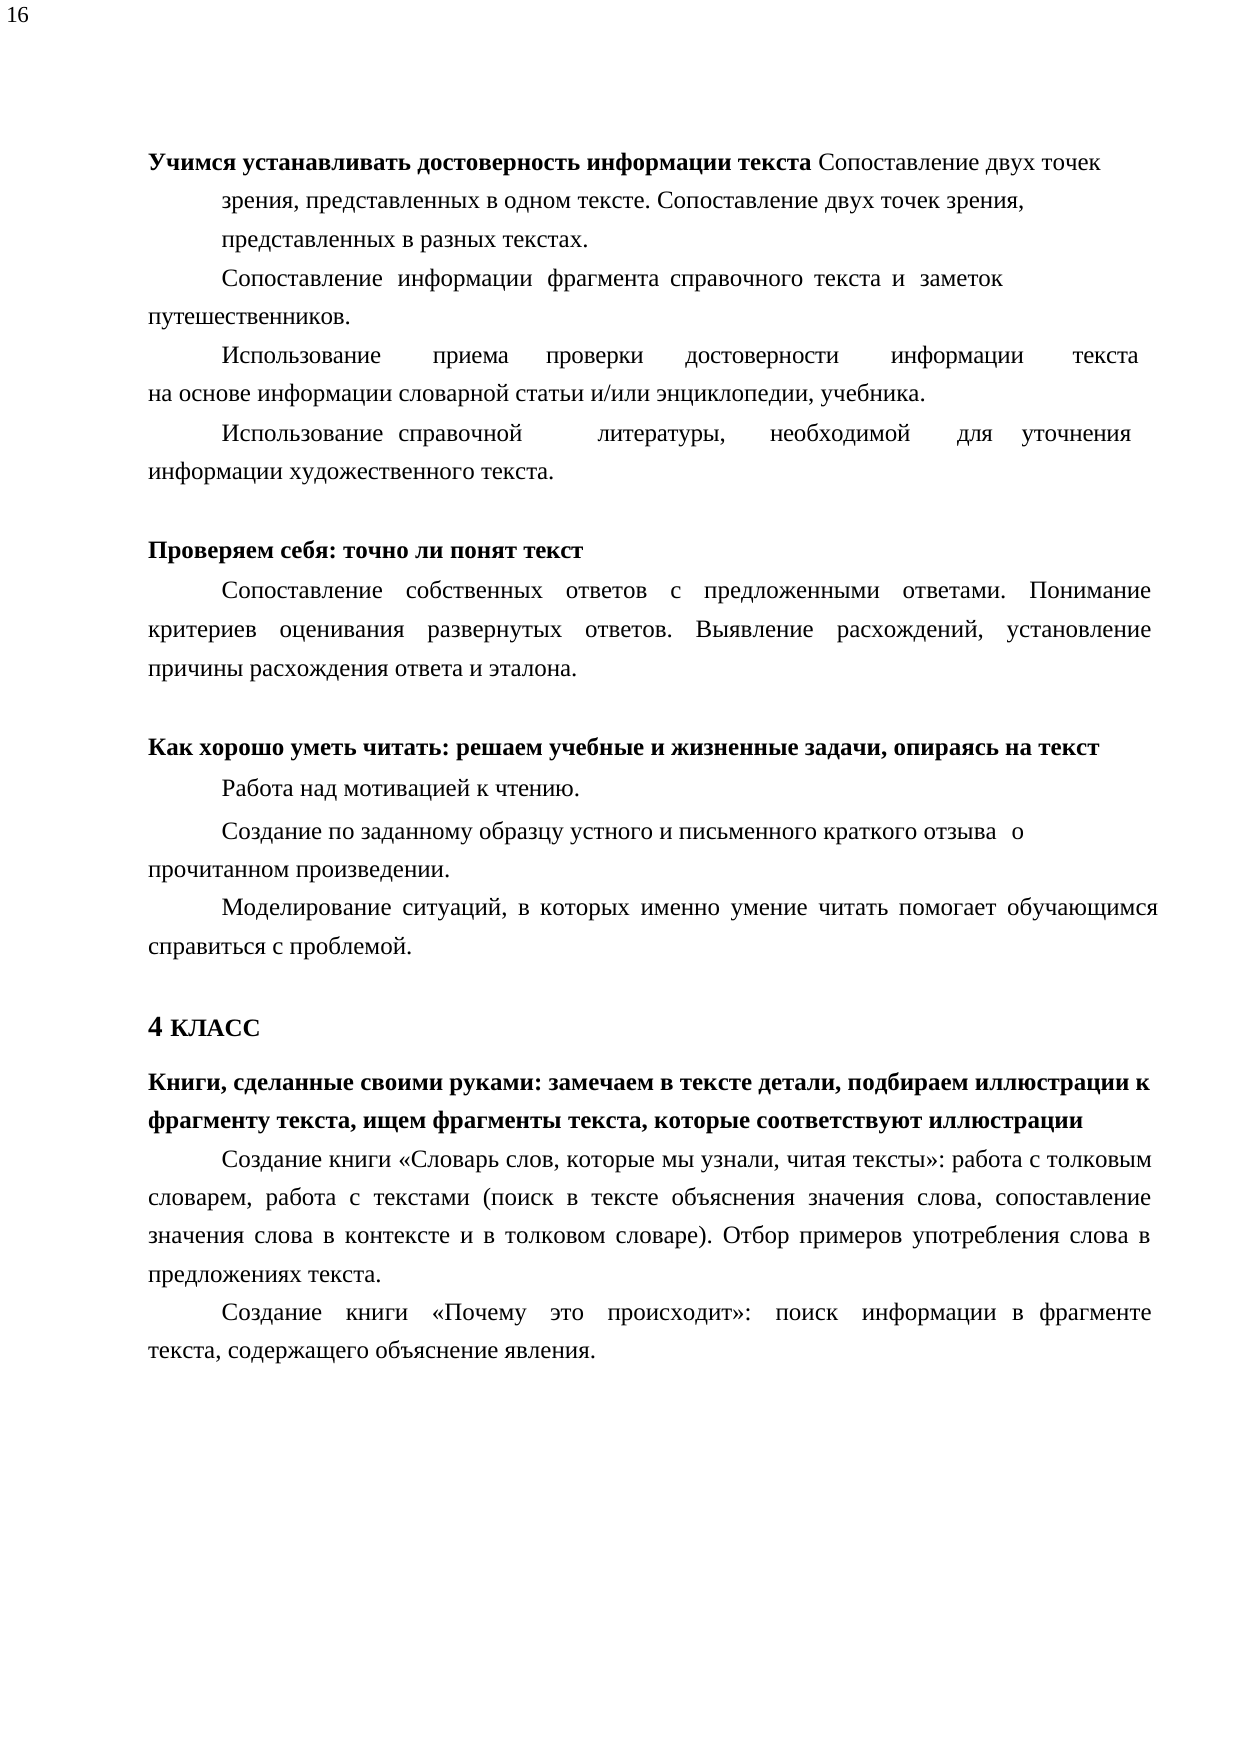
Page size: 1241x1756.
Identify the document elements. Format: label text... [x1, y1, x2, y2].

text Создание по заданному образцу устного и письменного краткого отзыва о прочитанном произведении. [148, 816, 1140, 883]
subtitle Как хорошо уметь читать: решаем учебные и жизненные задачи, опираясь на текст [148, 732, 1169, 761]
subtitle КЛАСС [148, 1009, 1169, 1043]
text Учимся устанавливать достоверность информации текста Сопоставление двух точек зрения, представленных в одном тексте. Сопоставление двух точек зрения, представленных в разных текстах. [148, 147, 1108, 253]
text Сопоставление информации фрагмента справочного текста и заметок путешественников. [148, 263, 1169, 330]
text Сопоставление собственных ответов с предложенными ответами. Понимание критериев оценивания развернутых ответов. Выявление расхождений, установление причины расхождения ответа и эталона. [148, 576, 1152, 682]
text Моделирование ситуаций, в которых именно умение читать помогает обучающимся справиться с проблемой. [148, 892, 1169, 960]
text Использование справочной литературы, необходимой для уточнения информации художественного текста. [148, 418, 1151, 485]
text Использование приема проверки достоверности информации текста на основе информации словарной статьи и/или энциклопедии, учебника. [148, 340, 1151, 407]
subtitle Проверяем себя: точно ли понят текст [148, 535, 1169, 564]
text Работа над мотивацией к чтению. [221, 771, 1169, 803]
text Создание книги «Словарь слов, которые мы узнали, читая тексты»: работа с толковым словарем, работа с текстами (поиск в тексте объяснения значения слова, сопоставление значения слова в контексте и в толковом словаре). Отбор примеров употребления слова в предложениях текста. [148, 1144, 1152, 1287]
text Создание книги «Почему это происходит»: поиск информации в фрагменте текста, содержащего объяснение явления. [148, 1297, 1152, 1364]
subtitle Книги, сделанные своими руками: замечаем в тексте детали, подбираем иллюстрации к фрагменту текста, ищем фрагменты текста, которые соответствуют иллюстрации [148, 1067, 1151, 1134]
